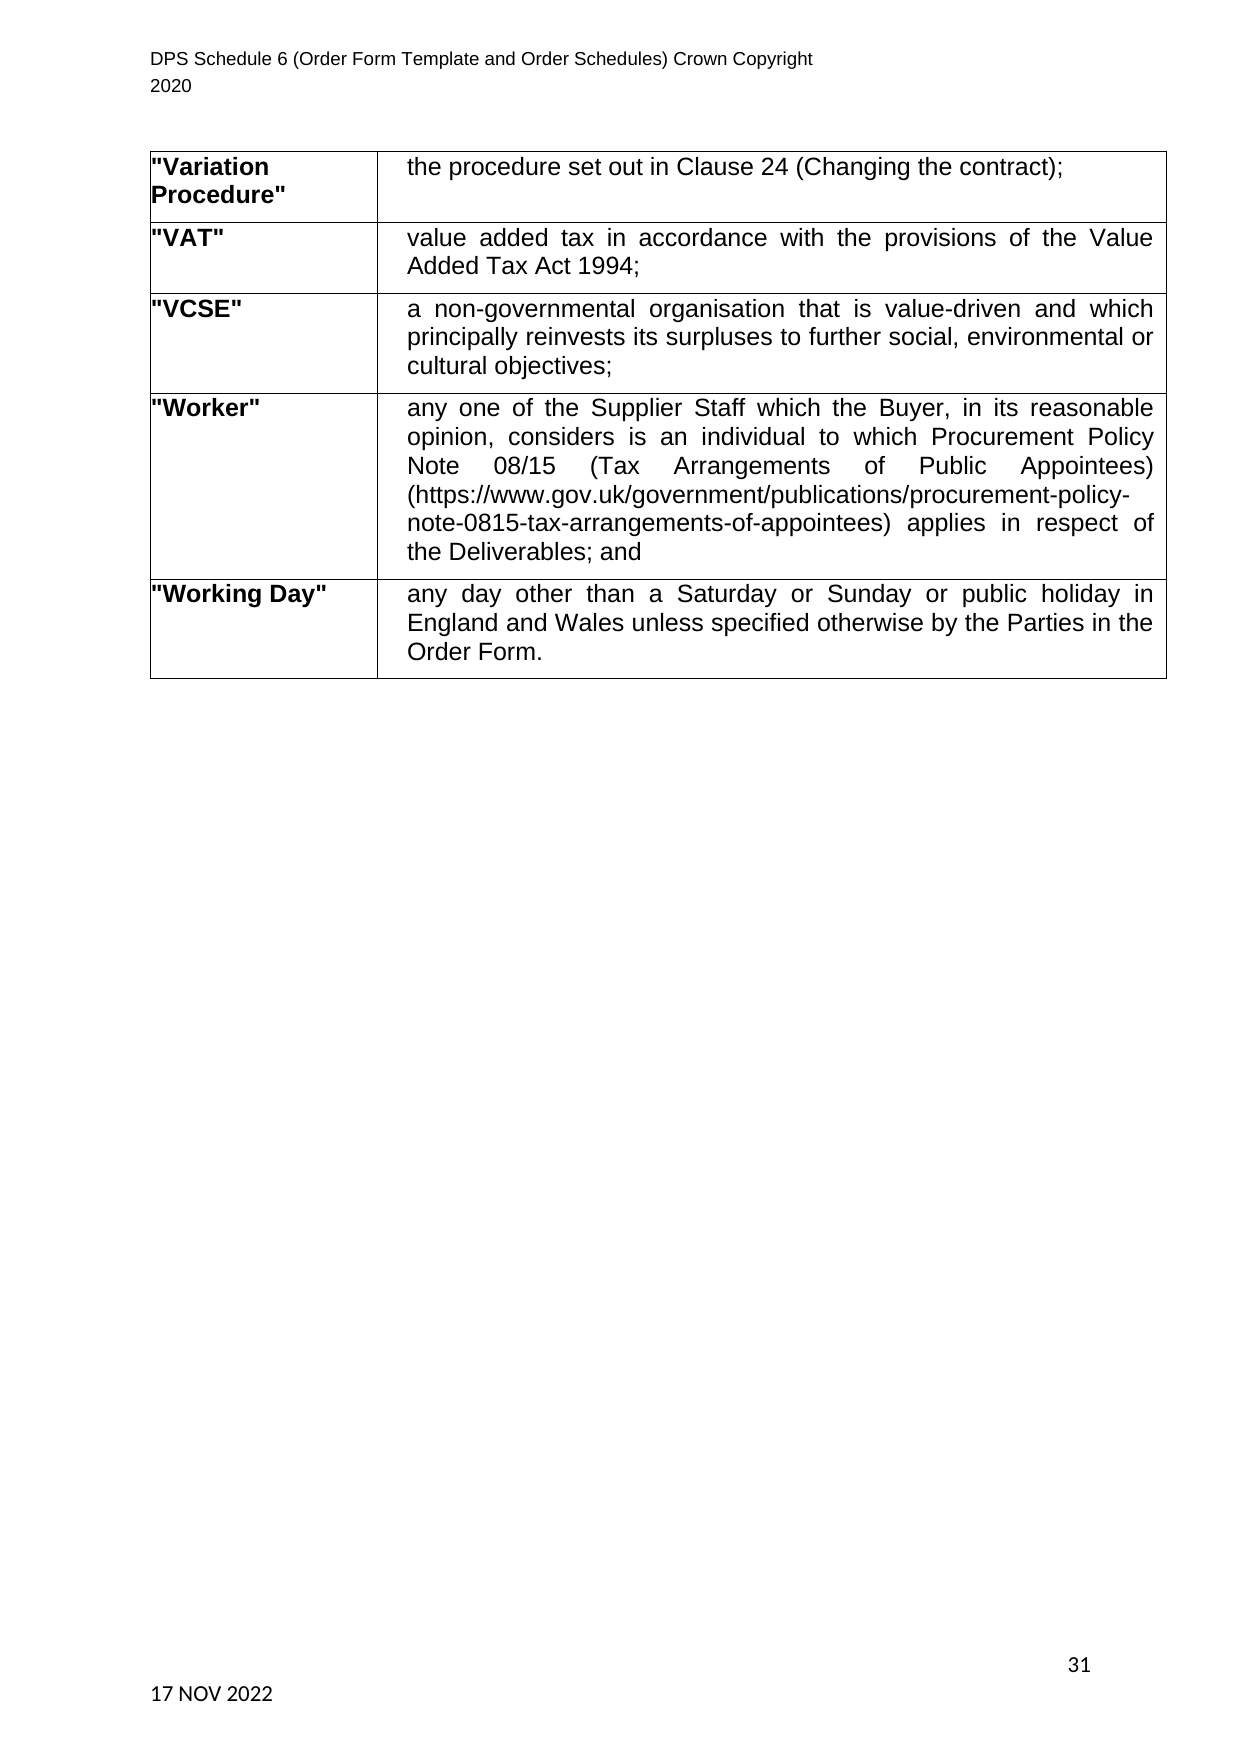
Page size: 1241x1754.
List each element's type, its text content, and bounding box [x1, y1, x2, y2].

table_cell "Worker" [151, 394, 377, 578]
table_cell "VAT" [151, 223, 377, 293]
table_cell any one of the Supplier Staff which the Buyer, in its reasonable opinion, considers is an individual to which Procurement Policy Note 08/15 (Tax Arrangements of Public Appointees) (https://www.gov.uk/government/publications/procurement-policy-note-0815-tax-arrangements-of-appointees) applies in respect of the Deliverables; and [378, 394, 1166, 578]
table_cell the procedure set out in Clause 24 (Changing the contract); [378, 152, 1166, 222]
table_cell "Variation Procedure" [151, 152, 377, 222]
table_cell "VCSE" [151, 294, 377, 392]
table_cell a non-governmental organisation that is value-driven and which principally reinvests its surpluses to further social, environmental or cultural objectives; [378, 294, 1166, 392]
table_cell "Working Day" [151, 580, 377, 678]
table_cell any day other than a Saturday or Sunday or public holiday in England and Wales unless specified otherwise by the Parties in the Order Form. [378, 580, 1166, 678]
table_cell value added tax in accordance with the provisions of the Value Added Tax Act 1994; [378, 223, 1166, 293]
